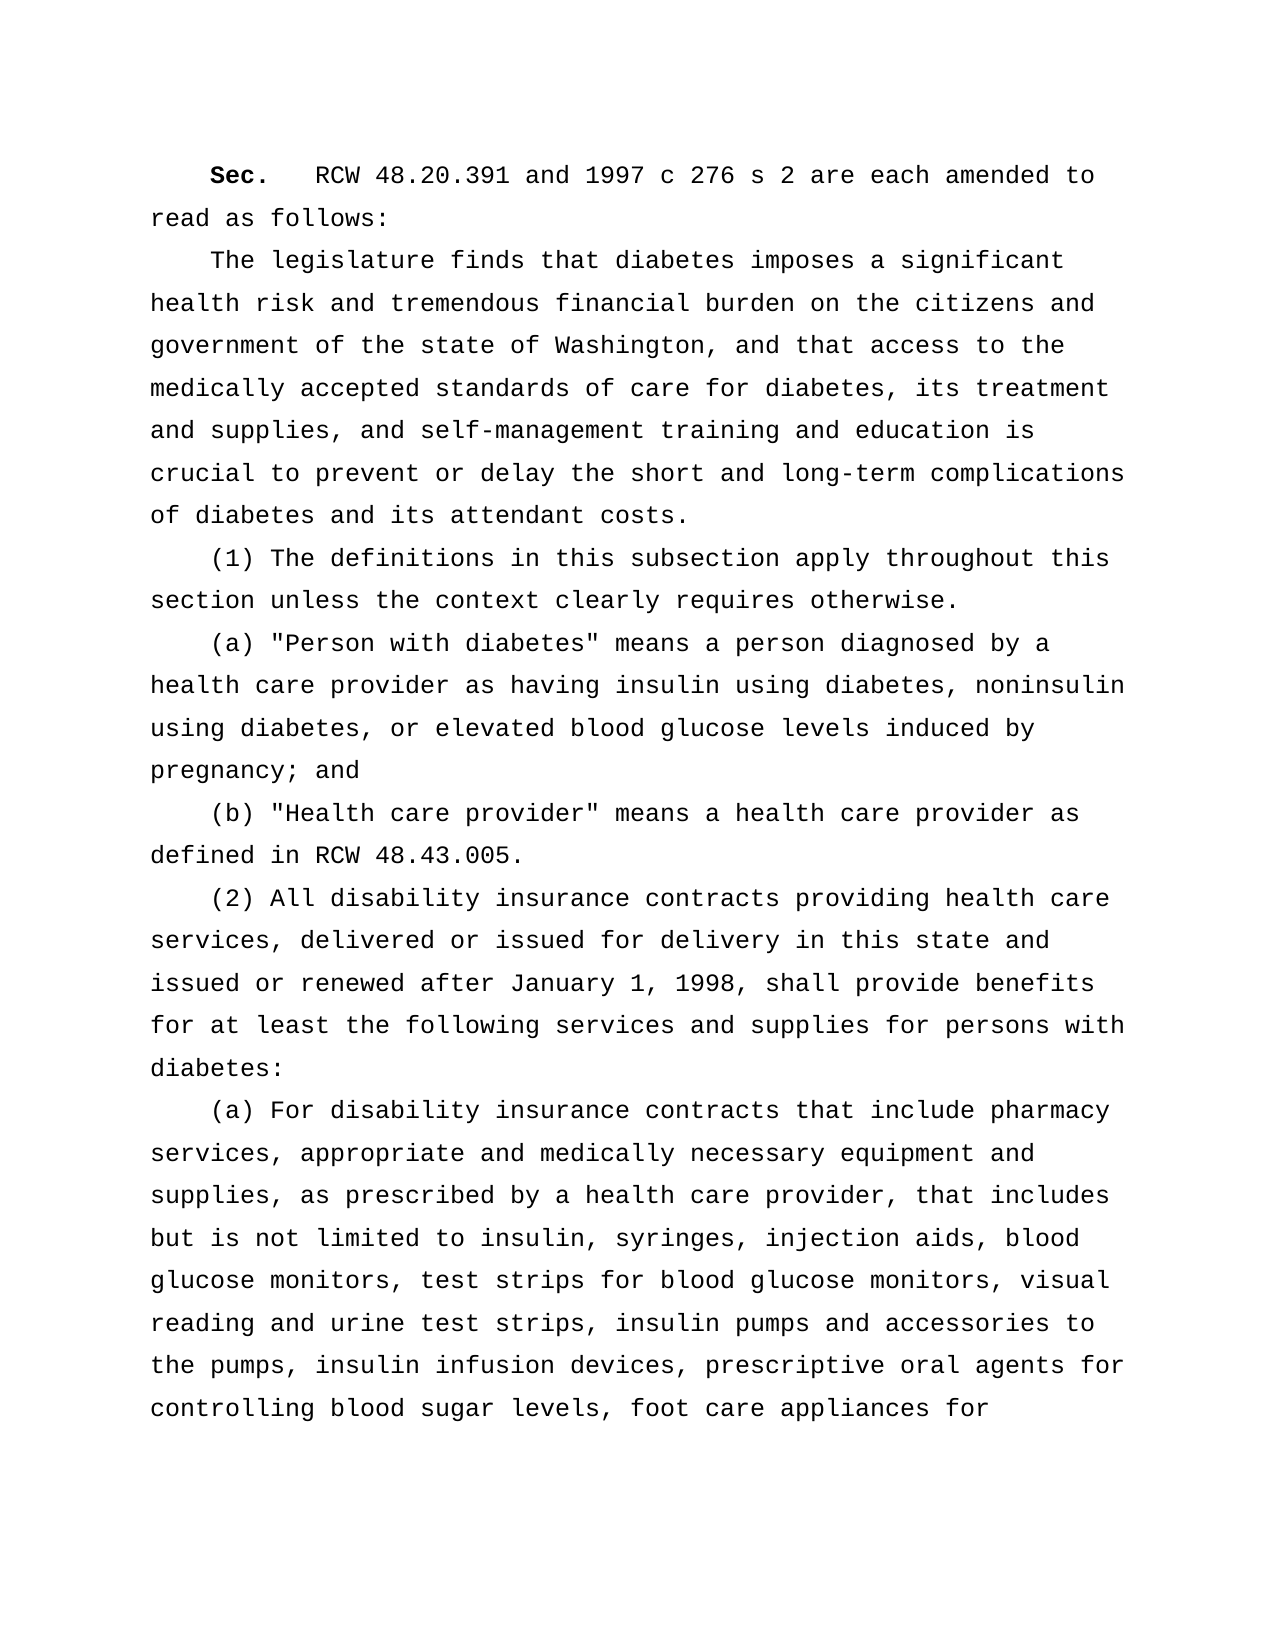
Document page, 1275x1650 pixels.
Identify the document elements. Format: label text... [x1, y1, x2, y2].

text (1) The definitions in this subsection apply throughout this section unless the context clearly requires otherwise. [150, 532, 1125, 617]
text (a) "Person with diabetes" means a person diagnosed by a health care provider as having insulin using diabetes, noninsulin using diabetes, or elevated blood glucose levels induced by pregnancy; and [150, 617, 1125, 787]
text Sec. RCW 48.20.391 and 1997 c 276 s 2 are each amended to read as follows: [150, 150, 1125, 235]
text The legislature finds that diabetes imposes a significant health risk and tremendous financial burden on the citizens and government of the state of Washington, and that access to the medically accepted standards of care for diabetes, its treatment and supplies, and self-management training and education is crucial to prevent or delay the short and long-term complications of diabetes and its attendant costs. [150, 235, 1125, 532]
text (b) "Health care provider" means a health care provider as defined in RCW 48.43.005. [150, 787, 1125, 872]
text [150, 1085, 1125, 1425]
text (2) All disability insurance contracts providing health care services, delivered or issued for delivery in this state and issued or renewed after January 1, 1998, shall provide benefits for at least the following services and supplies for persons with diabetes: [150, 872, 1125, 1085]
